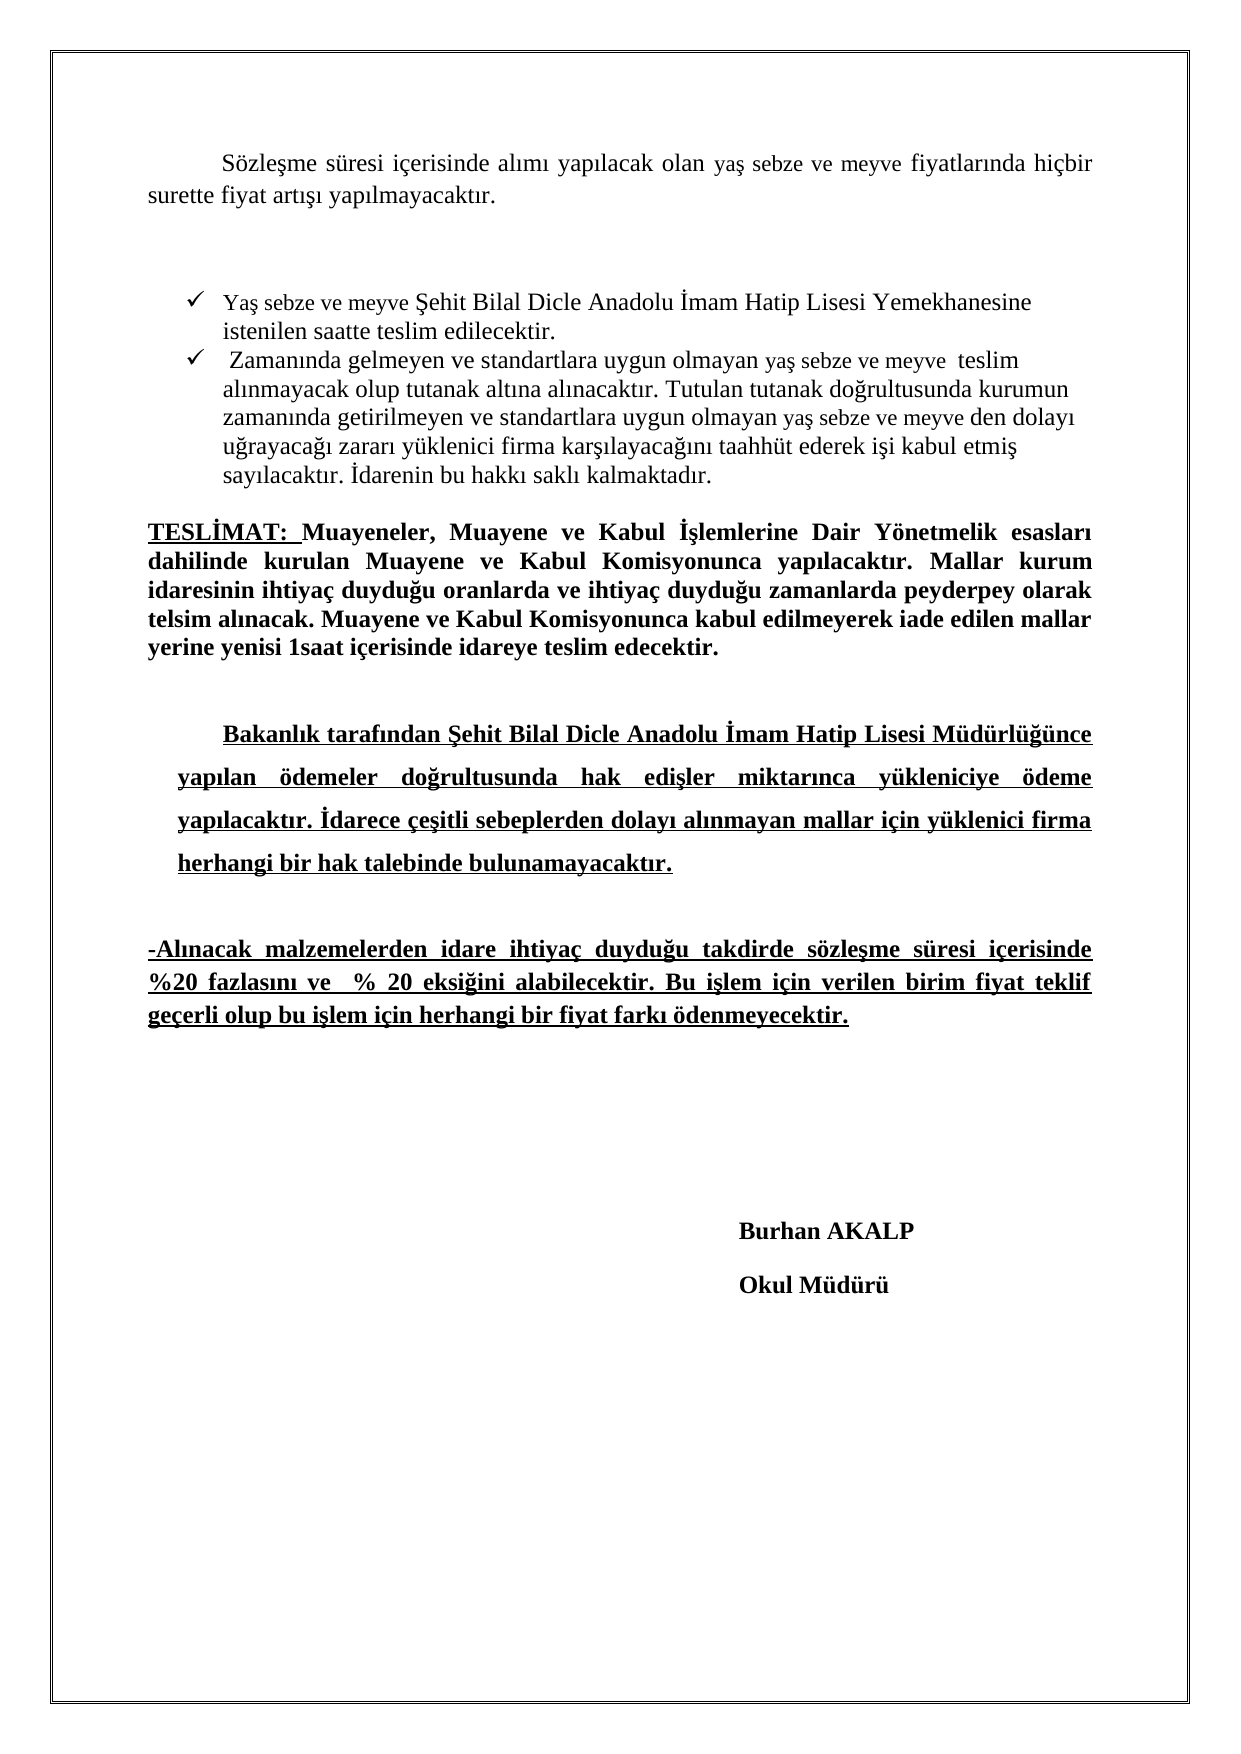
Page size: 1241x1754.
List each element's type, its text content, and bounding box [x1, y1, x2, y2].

text Okul Müdürü [664, 1270, 1093, 1298]
text -Alınacak malzemelerden idare ihtiyaç duyduğu takdirde sözleşme süresi içerisinde %20 fazlasını ve % 20 eksiğini alabilecektir. Bu işlem için verilen birim fiyat teklif geçerli olup bu işlem için herhangi bir fiyat farkı ödenmeyecektir. [148, 934, 1093, 959]
text Sözleşme süresi içerisinde alımı yapılacak olan yaş sebze ve meyve fiyatlarında hiçbir surette fiyat artışı yapılmayacaktır. [148, 148, 1093, 209]
text Bakanlık tarafından Şehit Bilal Dicle Anadolu İmam Hatip Lisesi Müdürlüğünce yapılan ödemeler doğrultusunda hak edişler miktarınca yükleniciye ödeme yapılacaktır. İdarece çeşitli sebeplerden dolayı alınmayan mallar için yüklenici firma herhangi bir hak talebinde bulunamayacaktır. [177, 719, 1093, 787]
text Bakanlık tarafından Şehit Bilal Dicle Anadolu İmam Hatip Lisesi Müdürlüğünce yapılan ödemeler doğrultusunda hak edişler miktarınca yükleniciye ödeme yapılacaktır. İdarece çeşitli sebeplerden dolayı alınmayan mallar için yüklenici firma herhangi bir hak talebinde bulunamayacaktır. [177, 788, 1093, 877]
text Burhan AKALP [664, 1216, 1093, 1244]
text -Alınacak malzemelerden idare ihtiyaç duyduğu takdirde sözleşme süresi içerisinde %20 fazlasını ve % 20 eksiğini alabilecektir. Bu işlem için verilen birim fiyat teklif geçerli olup bu işlem için herhangi bir fiyat farkı ödenmeyecektir. [148, 961, 1093, 1029]
text TESLİMAT: Muayeneler, Muayene ve Kabul İşlemlerine Dair Yönetmelik esasları dahilinde kurulan Muayene ve Kabul Komisyonunca yapılacaktır. Mallar kurum idaresinin ihtiyaç duyduğu oranlarda ve ihtiyaç duyduğu zamanlarda peyderpey olarak telsim alınacak. Muayene ve Kabul Komisyonunca kabul edilmeyerek iade edilen mallar yerine yenisi 1saat içerisinde idareye teslim edecektir. [148, 517, 1093, 661]
list Yaş sebze ve meyve Şehit Bilal Dicle Anadolu İmam Hatip Lisesi Yemekhanesine istenilen saatte teslim edilecektir. [185, 287, 1093, 345]
list Zamanında gelmeyen ve standartlara uygun olmayan yaş sebze ve meyve teslim alınmayacak olup tutanak altına alınacaktır. Tutulan tutanak doğrultusunda kurumun zamanında getirilmeyen ve standartlara uygun olmayan yaş sebze ve meyve den dolayı uğrayacağı zararı yüklenici firma karşılayacağını taahhüt ederek işi kabul etmiş sayılacaktır. İdarenin bu hakkı saklı kalmaktadır. [185, 345, 1093, 489]
